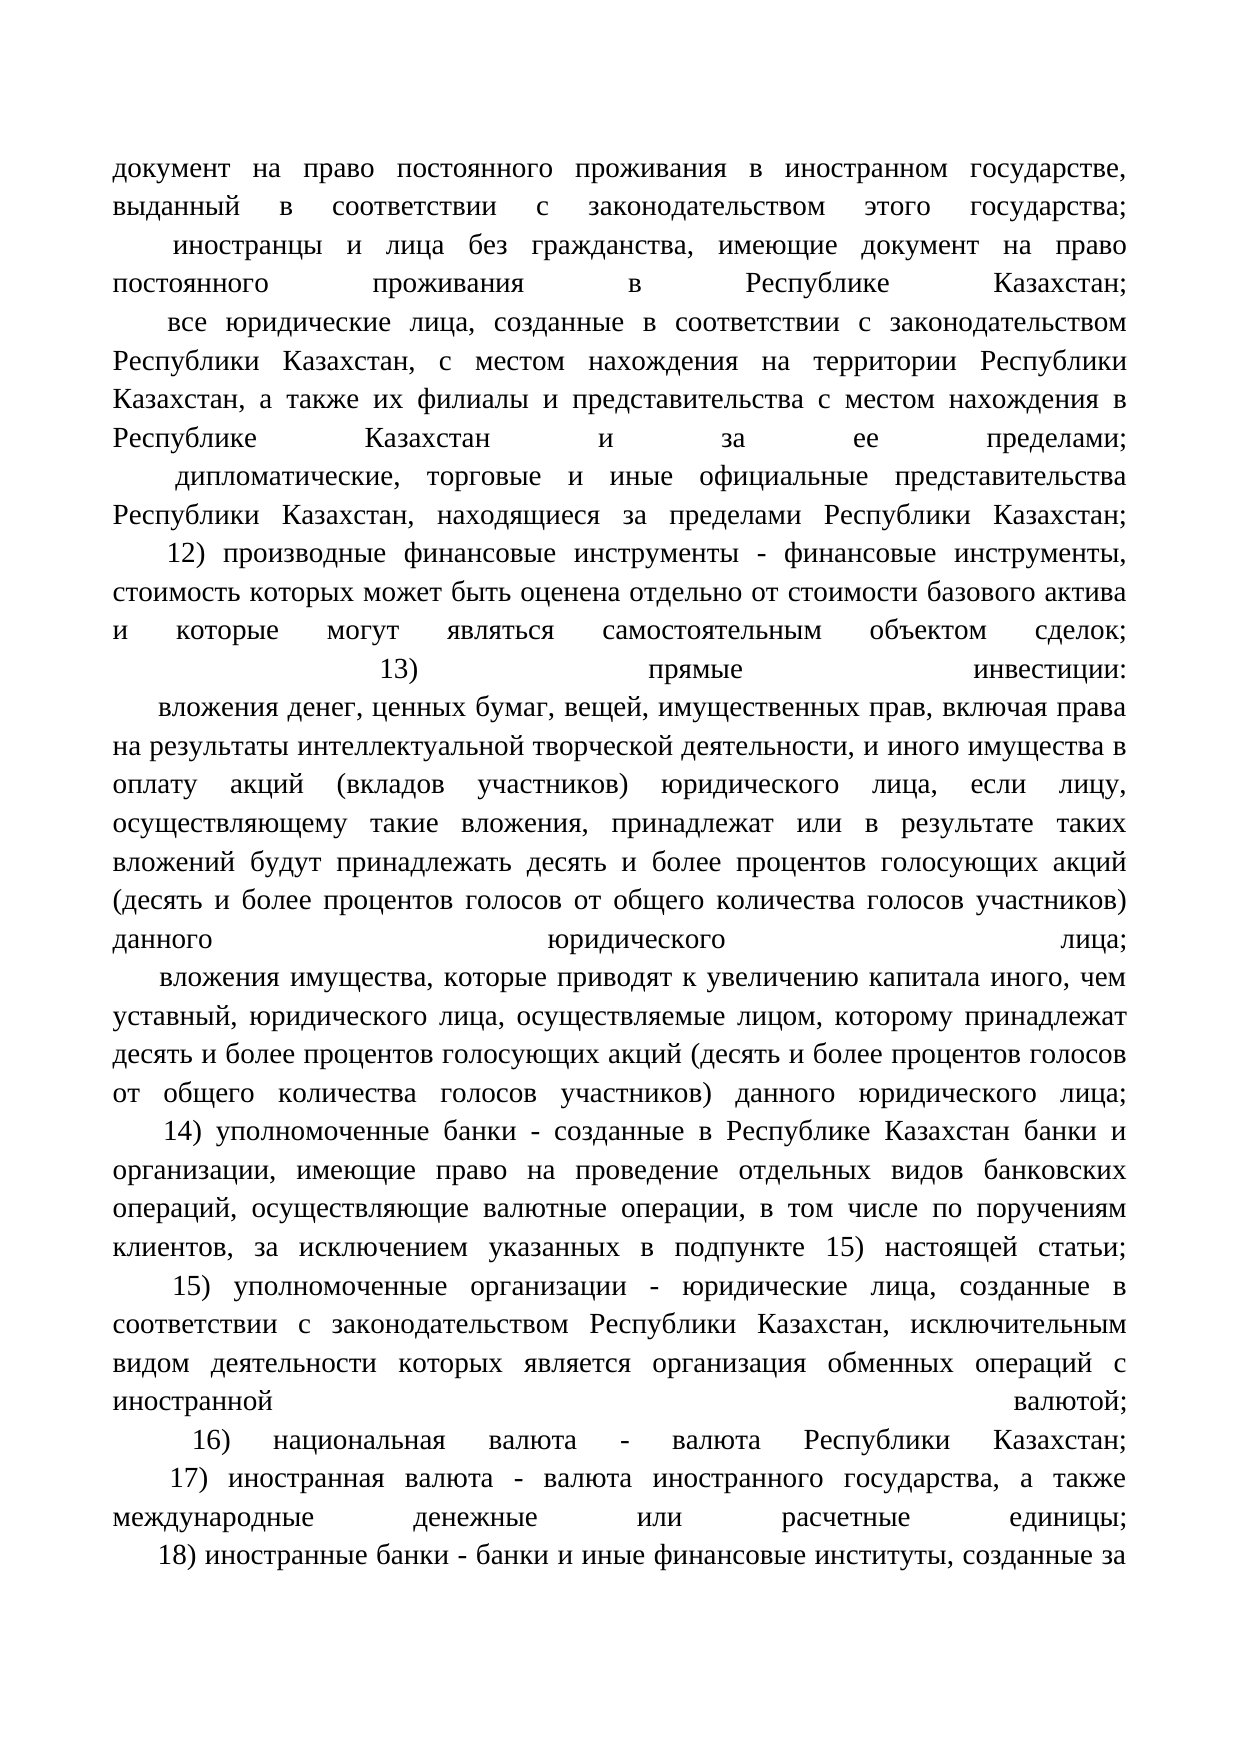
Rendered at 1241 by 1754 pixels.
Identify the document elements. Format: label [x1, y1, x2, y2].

text [112, 150, 1128, 1571]
